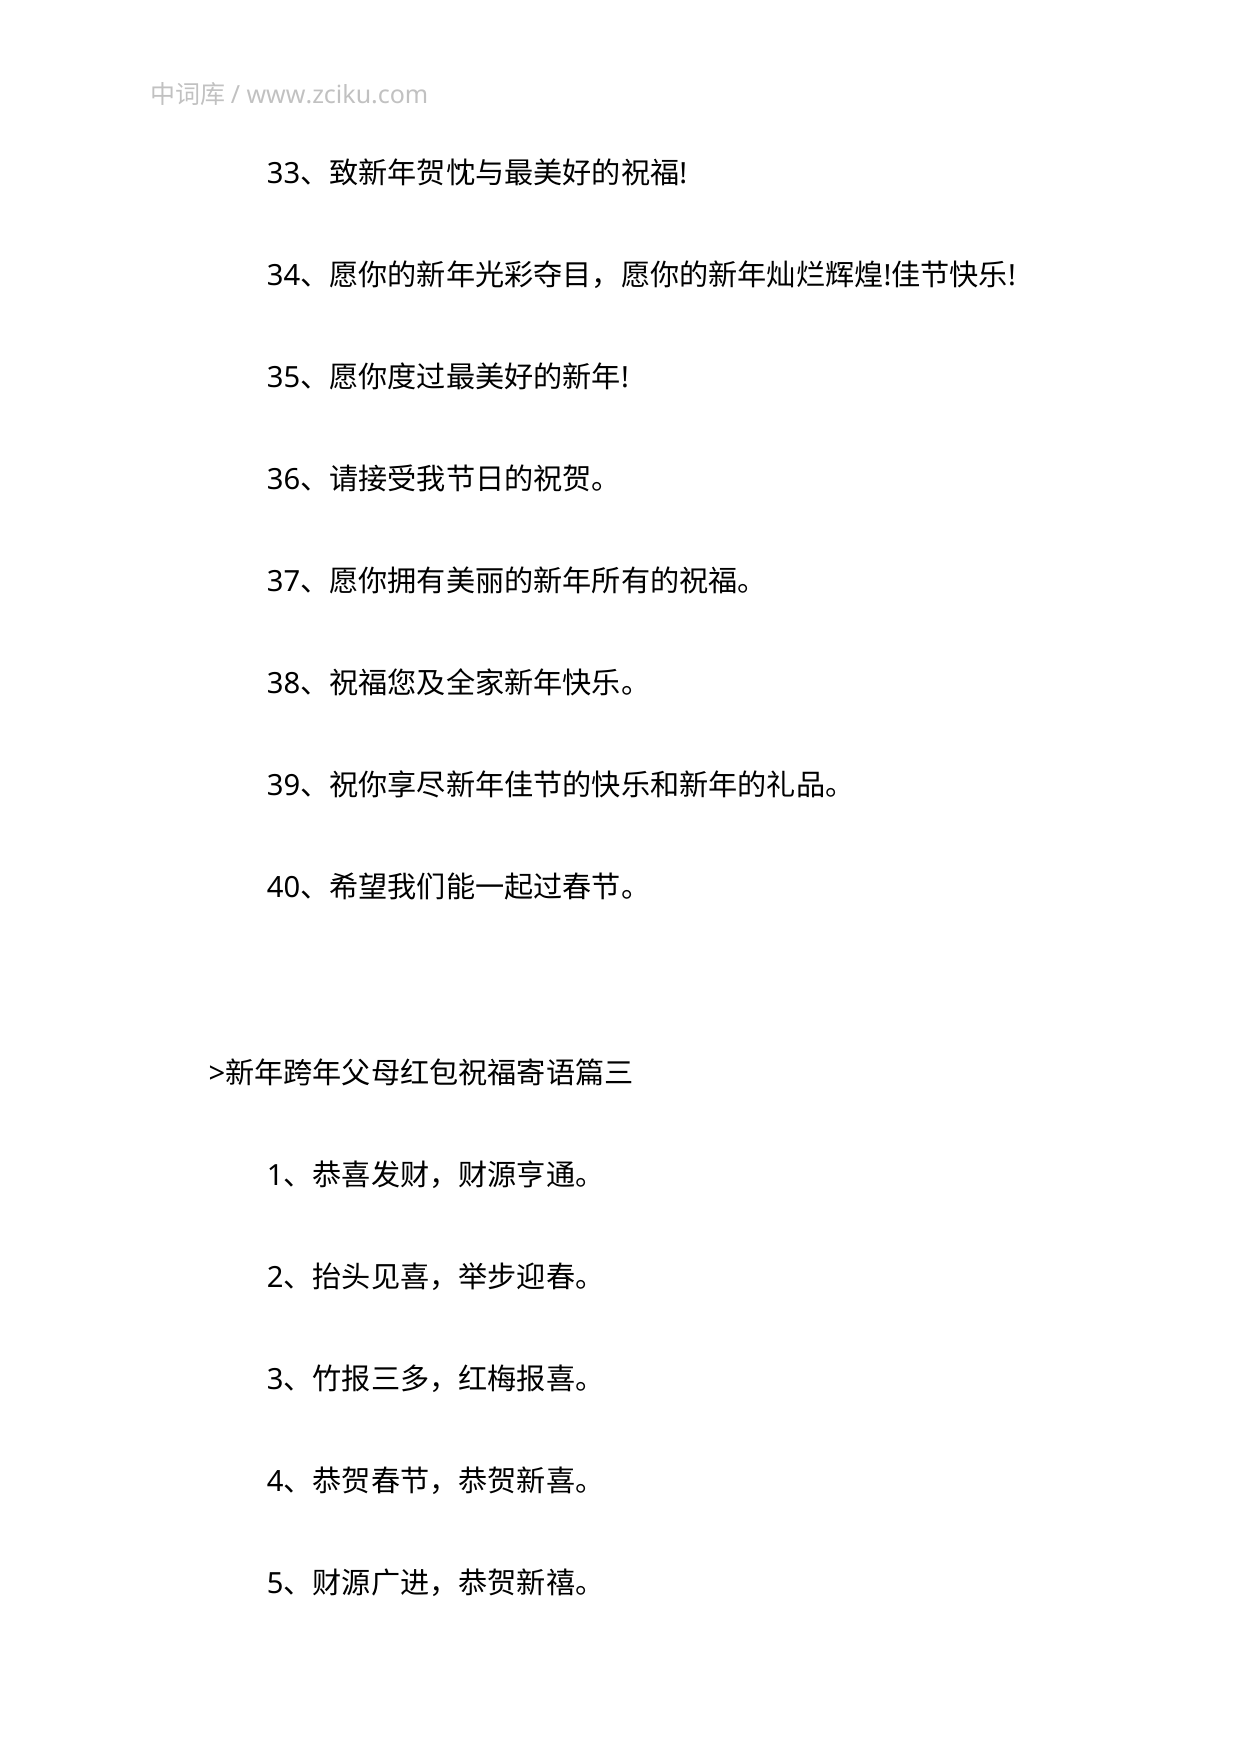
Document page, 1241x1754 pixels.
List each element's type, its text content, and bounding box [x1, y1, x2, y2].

text 2、抬头见喜，举步迎春。 [150, 1254, 1090, 1296]
text 1、恭喜发财，财源亨通。 [150, 1152, 1090, 1194]
text 3、竹报三多，红梅报喜。 [150, 1356, 1090, 1398]
text 35、愿你度过最美好的新年! [150, 354, 1090, 396]
text 36、请接受我节日的祝贺。 [150, 456, 1090, 498]
text 5、财源广进，恭贺新禧。 [150, 1560, 1090, 1602]
text 4、恭贺春节，恭贺新喜。 [150, 1458, 1090, 1500]
text 37、愿你拥有美丽的新年所有的祝福。 [150, 558, 1090, 600]
text >新年跨年父母红包祝福寄语篇三 [150, 1050, 1090, 1092]
text 38、祝福您及全家新年快乐。 [150, 660, 1090, 702]
text 34、愿你的新年光彩夺目，愿你的新年灿烂辉煌!佳节快乐! [150, 252, 1090, 294]
text 40、希望我们能一起过春节。 [150, 864, 1090, 906]
text 39、祝你享尽新年佳节的快乐和新年的礼品。 [150, 762, 1090, 804]
text 33、致新年贺忱与最美好的祝福! [150, 150, 1090, 192]
